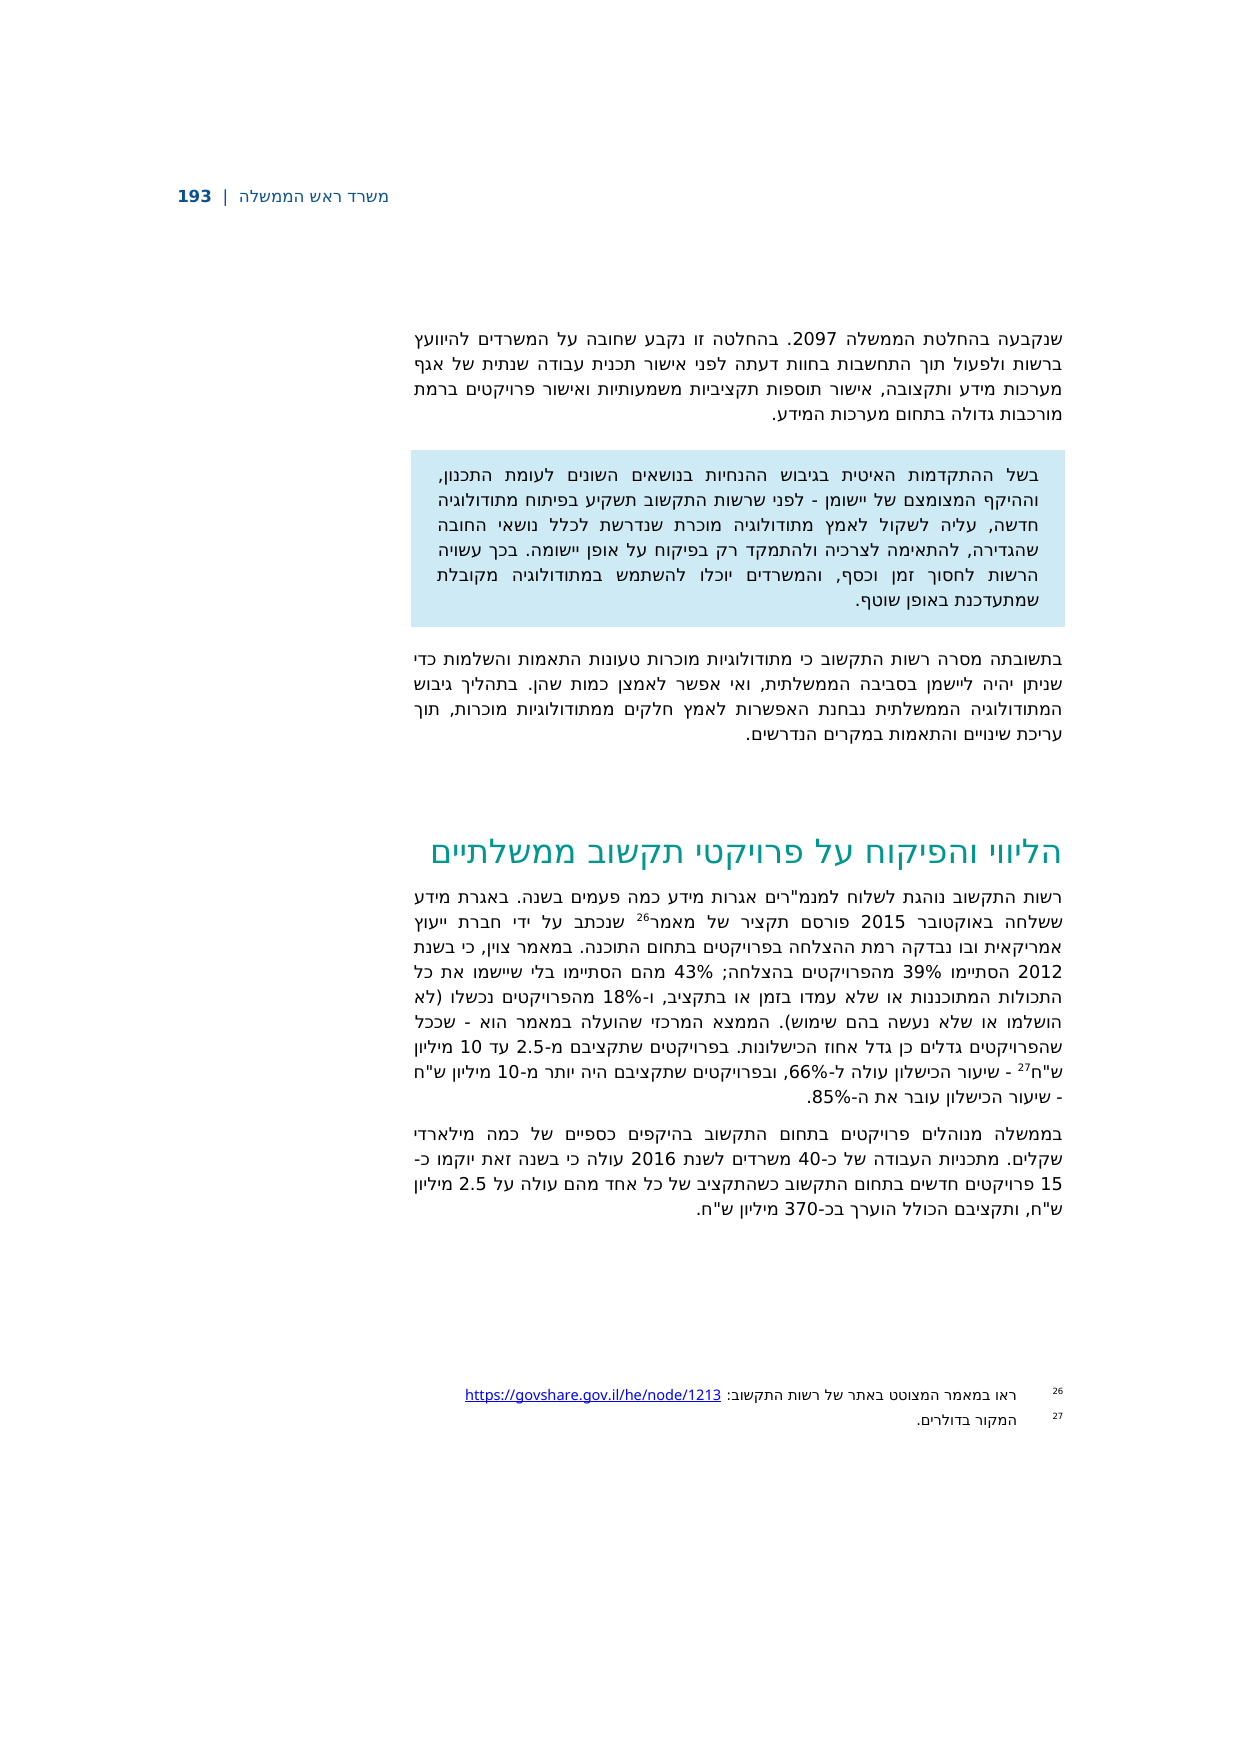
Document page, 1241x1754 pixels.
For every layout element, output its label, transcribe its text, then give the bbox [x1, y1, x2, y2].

text בממשלה מנוהלים פרויקטים בתחום התקשוב בהיקפים כספיים של כמה מילארדי שקלים. מתכניות העבודה של כ-40 משרדים לשנת 2016 עולה כי בשנה זאת יוקמו כ-15 פרויקטים חדשים בתחום התקשוב כשהתקציב של כל אחד מהם עולה על 2.5 מיליון ש"ח, ותקציבם הכולל הוערך בכ-370 מיליון ש"ח. [413, 1121, 1063, 1221]
text בשל ההתקדמות האיטית בגיבוש ההנחיות בנושאים השונים לעומת התכנון, וההיקף המצומצם של יישומן - לפני שרשות התקשוב תשקיע בפיתוח מתודולוגיה חדשה, עליה לשקול לאמץ מתודולוגיה מוכרת שנדרשת לכלל נושאי החובה שהגדירה, להתאימה לצרכיה ולהתמקד רק בפיקוח על אופן יישומה. בכך עשויה הרשות לחסוך זמן וכסף, והמשרדים יוכלו להשתמש במתודולוגיה מקובלת שמתעדכנת באופן שוטף. [414, 453, 1062, 624]
text רשות התקשוב נוהגת לשלוח למנמ"רים אגרות מידע כמה פעמים בשנה. באגרת מידע ששלחה באוקטובר 2015 פורסם תקציר של מאמר שנכתב על ידי חברת ייעוץ אמריקאית ובו נבדקה רמת ההצלחה בפרויקטים בתחום התוכנה. במאמר צוין, כי בשנת 2012 הסתיימו 39% מהפרויקטים בהצלחה; 43% מהם הסתיימו בלי שיישמו את כל התכולות המתוכננות או שלא עמדו בזמן או בתקציב, ו-18% מהפרויקטים נכשלו (לא הושלמו או שלא נעשה בהם שימוש). הממצא המרכזי שהועלה במאמר הוא - שככל שהפרויקטים גדלים כן גדל אחוז הכישלונות. בפרויקטים שתקציבם מ-2.5 עד 10 מיליון ש"ח - שיעור הכישלון עולה ל-66%, ובפרויקטים שתקציבם היה יותר מ-10 מיליון ש"ח - שיעור הכישלון עובר את ה-85%. [413, 883, 1063, 1108]
text הליווי והפיקוח על פרויקטי תקשוב ממשלתיים [413, 833, 1063, 871]
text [413, 325, 1063, 425]
text בתשובתה מסרה רשות התקשוב כי מתודולוגיות מוכרות טעונות התאמות והשלמות כדי שניתן יהיה ליישמן בסביבה הממשלתית, ואי אפשר לאמצן כמות שהן. בתהליך גיבוש המתודולוגיה הממשלתית נבחנת האפשרות לאמץ חלקים ממתודולוגיות מוכרות, תוך עריכת שינויים והתאמות במקרים הנדרשים. [413, 646, 1063, 746]
